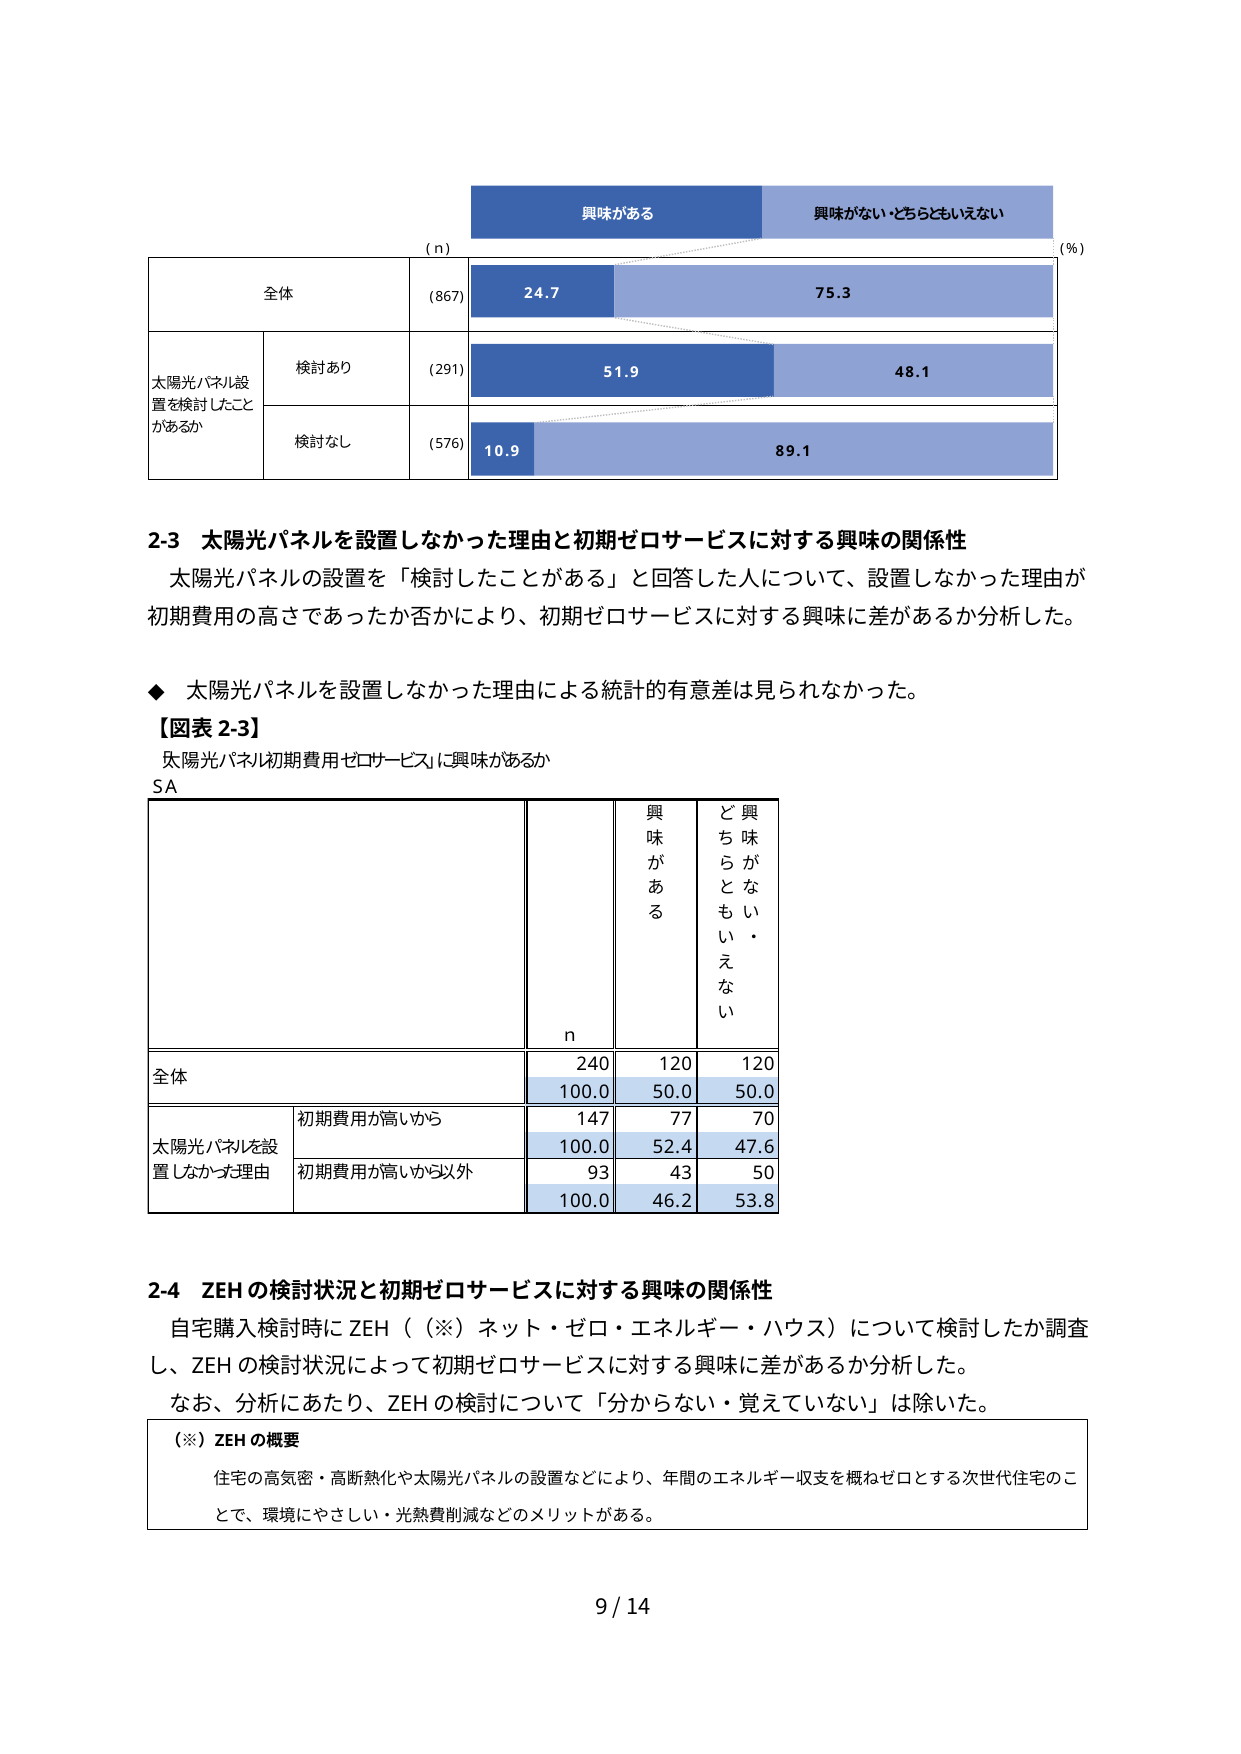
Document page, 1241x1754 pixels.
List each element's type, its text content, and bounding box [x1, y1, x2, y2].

text 住宅の高気密・高断熱化や太陽光パネルの設置などにより、年間のエネルギー収支を概ねゼロとする次世代住宅のことで、環境にやさしい・光熱費削減などのメリットがある。 [213, 1458, 1092, 1533]
text なお、分析にあたり、ZEHの検討について「分からない・覚えていない」は除いた。 [148, 1383, 1092, 1421]
text 自宅購入検討時にZEH（（※）ネット・ゼロ・エネルギー・ハウス）について検討したか調査し、ZEHの検討状況によって初期ゼロサービスに対する興味に差があるか分析した。 [148, 1308, 1092, 1383]
text ◆ 太陽光パネルを設置しなかった理由による統計的有意差は見られなかった。 [148, 671, 1092, 708]
text （※）ZEHの概要 [148, 1421, 1087, 1458]
text 【図表2-3】 [148, 708, 1092, 746]
text 太陽光パネルの設置を「検討したことがある」と回答した人について、設置しなかった理由が初期費用の高さであったか否かにより、初期ゼロサービスに対する興味に差があるか分析した。 [148, 558, 1092, 633]
text 2-4 ZEHの検討状況と初期ゼロサービスに対する興味の関係性 [148, 1271, 1092, 1308]
text 2-3 太陽光パネルを設置しなかった理由と初期ゼロサービスに対する興味の関係性 [148, 521, 1092, 558]
